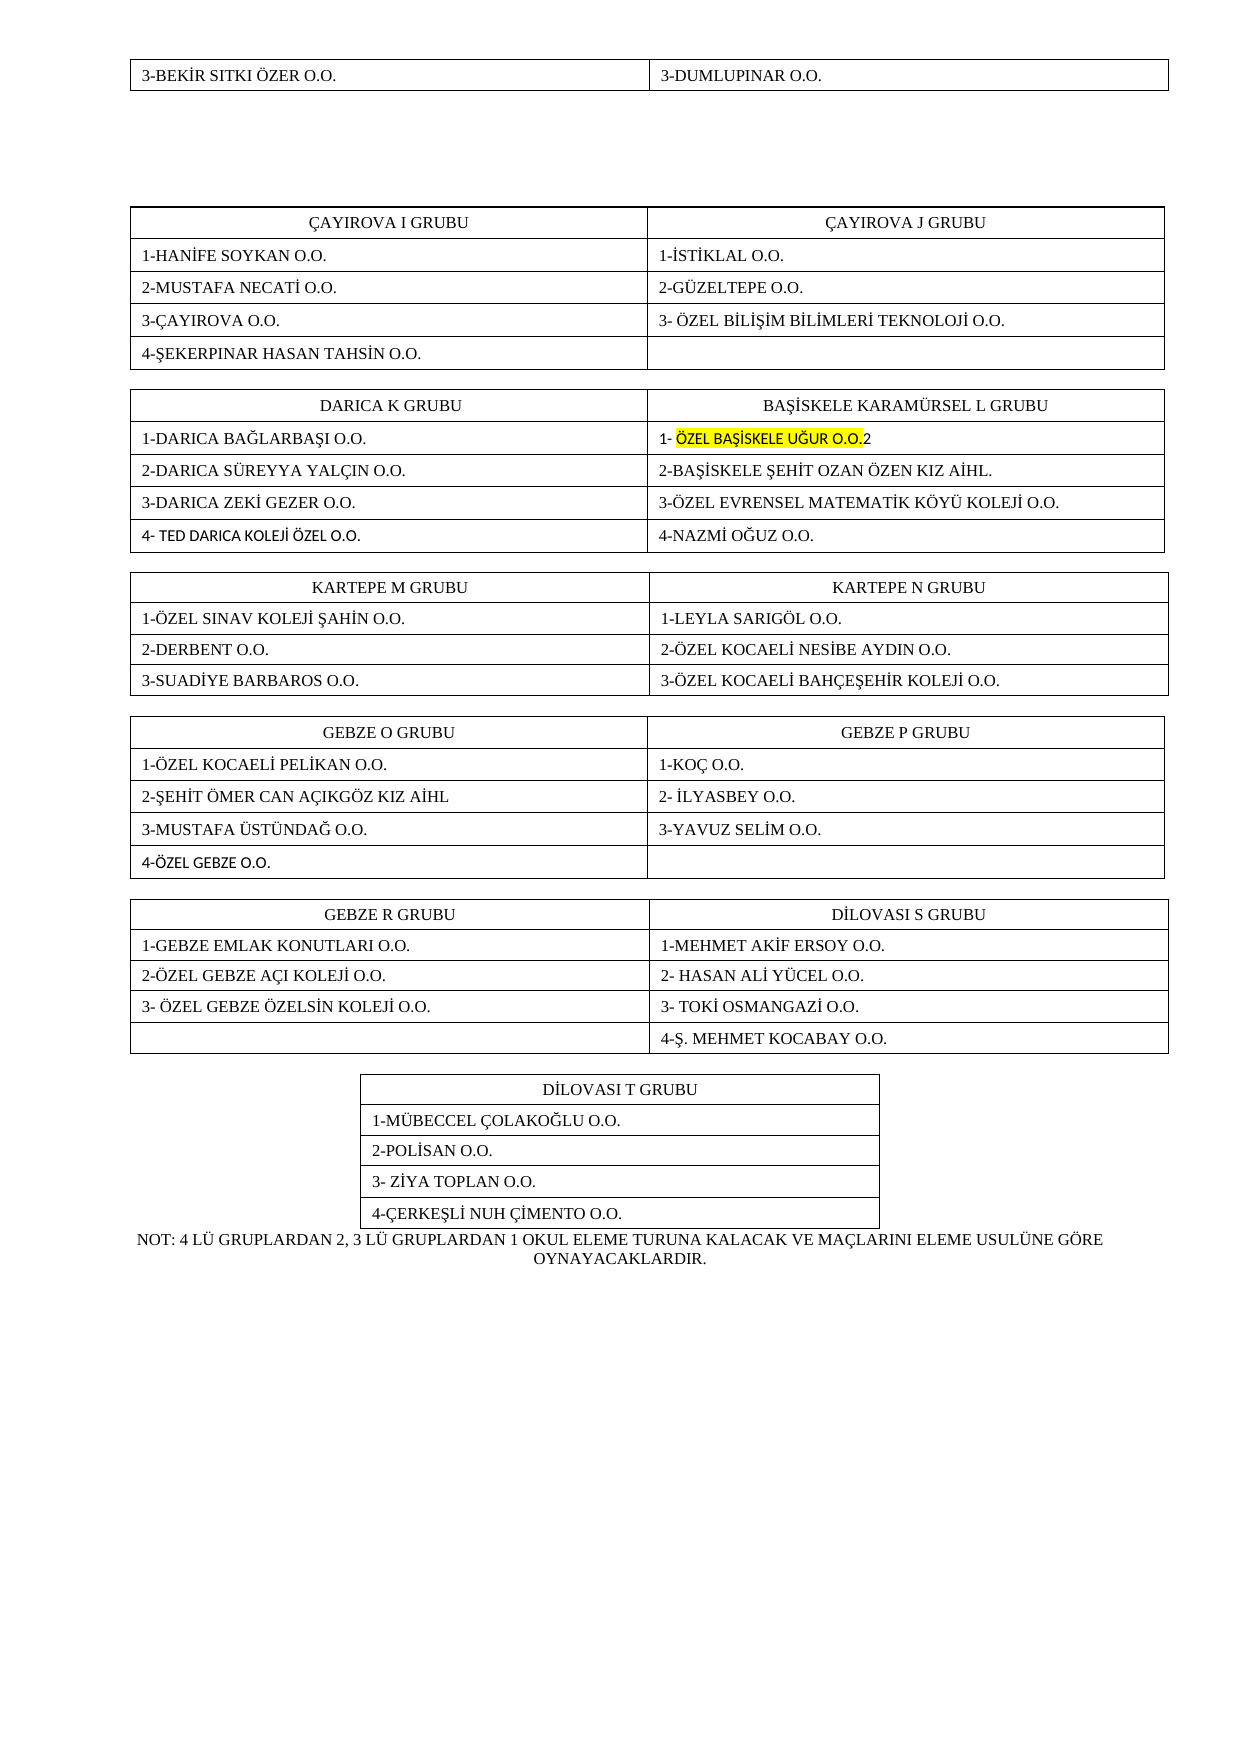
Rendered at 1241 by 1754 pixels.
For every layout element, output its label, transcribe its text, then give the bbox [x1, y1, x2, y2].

table_header GEBZE P GRUBU [648, 717, 1164, 747]
table_header ÇAYIROVA J GRUBU [648, 208, 1164, 238]
text NOT: 4 LÜ GRUPLARDAN 2, 3 LÜ GRUPLARDAN 1 OKUL ELEME TURUNA KALACAK VE MAÇLARINI ELEME USULÜNE GÖRE OYNAYACAKLARDIR. [118, 1229, 1122, 1268]
table_cell 3- ZİYA TOPLAN O.O. [361, 1166, 879, 1197]
table_header GEBZE R GRUBU [131, 900, 649, 929]
table_header KARTEPE N GRUBU [650, 573, 1168, 602]
table_header KARTEPE M GRUBU [131, 573, 649, 602]
table_cell 4-NAZMİ OĞUZ O.O. [648, 520, 1164, 552]
table_cell 2- İLYASBEY O.O. [648, 781, 1164, 812]
table_cell 3-ÖZEL EVRENSEL MATEMATİK KÖYÜ KOLEJİ O.O. [648, 487, 1164, 519]
table_header DİLOVASI T GRUBU [361, 1075, 879, 1104]
table_header DARICA K GRUBU [131, 390, 647, 421]
table_cell 1-ÖZEL SINAV KOLEJİ ŞAHİN O.O. [131, 603, 649, 634]
table_cell 3-DARICA ZEKİ GEZER O.O. [131, 487, 647, 519]
table_cell 2-POLİSAN O.O. [361, 1136, 879, 1165]
table_cell 1-MÜBECCEL ÇOLAKOĞLU O.O. [361, 1105, 879, 1135]
table_cell 1-DARICA BAĞLARBAŞI O.O. [131, 422, 647, 454]
table_cell 4-Ş. MEHMET KOCABAY O.O. [650, 1023, 1168, 1053]
table_cell 3-BEKİR SITKI ÖZER O.O. [131, 60, 649, 90]
table_cell 3-MUSTAFA ÜSTÜNDAĞ O.O. [131, 813, 647, 845]
table_cell 2-GÜZELTEPE O.O. [648, 272, 1164, 303]
table_cell 4-ÖZEL GEBZE O.O. [131, 846, 647, 878]
table_cell [131, 1023, 649, 1053]
table_cell 3-SUADİYE BARBAROS O.O. [131, 665, 649, 695]
table_cell 2-ÖZEL KOCAELİ NESİBE AYDIN O.O. [650, 635, 1168, 664]
table_cell 3-ÇAYIROVA O.O. [131, 304, 647, 336]
table_header BAŞİSKELE KARAMÜRSEL L GRUBU [648, 390, 1164, 421]
table_cell [648, 846, 1164, 878]
table_cell 3- TOKİ OSMANGAZİ O.O. [650, 991, 1168, 1022]
table_cell 3-ÖZEL KOCAELİ BAHÇEŞEHİR KOLEJİ O.O. [650, 665, 1168, 695]
table_cell 3- ÖZEL BİLİŞİM BİLİMLERİ TEKNOLOJİ O.O. [648, 304, 1164, 336]
table_cell 4-ÇERKEŞLİ NUH ÇİMENTO O.O. [361, 1198, 879, 1228]
table_cell 1-LEYLA SARIGÖL O.O. [650, 603, 1168, 634]
table_cell 1-ÖZEL KOCAELİ PELİKAN O.O. [131, 749, 647, 780]
table_cell 3- ÖZEL GEBZE ÖZELSİN KOLEJİ O.O. [131, 991, 649, 1022]
table_cell 2-ÖZEL GEBZE AÇI KOLEJİ O.O. [131, 961, 649, 990]
table_cell [648, 337, 1164, 369]
table_cell 4-ŞEKERPINAR HASAN TAHSİN O.O. [131, 337, 647, 369]
table_cell 2-BAŞİSKELE ŞEHİT OZAN ÖZEN KIZ AİHL. [648, 455, 1164, 486]
table_cell 2-MUSTAFA NECATİ O.O. [131, 272, 647, 303]
table_cell 1-KOÇ O.O. [648, 749, 1164, 780]
table_cell 3-DUMLUPINAR O.O. [650, 60, 1168, 90]
table_cell 2-ŞEHİT ÖMER CAN AÇIKGÖZ KIZ AİHL [131, 781, 647, 812]
table_cell 1-MEHMET AKİF ERSOY O.O. [650, 930, 1168, 960]
table_cell 3-YAVUZ SELİM O.O. [648, 813, 1164, 845]
table_header ÇAYIROVA I GRUBU [131, 208, 647, 238]
table_cell 2-DERBENT O.O. [131, 635, 649, 664]
table_header DİLOVASI S GRUBU [650, 900, 1168, 929]
table_cell 1-GEBZE EMLAK KONUTLARI O.O. [131, 930, 649, 960]
table_cell 1-İSTİKLAL O.O. [648, 239, 1164, 271]
table_cell 2-DARICA SÜREYYA YALÇIN O.O. [131, 455, 647, 486]
table_cell 4- TED DARICA KOLEJİ ÖZEL O.O. [131, 520, 647, 552]
table_cell 1- ÖZEL BAŞİSKELE UĞUR O.O.2 [648, 422, 1164, 454]
table_header GEBZE O GRUBU [131, 717, 647, 747]
table_cell 1-HANİFE SOYKAN O.O. [131, 239, 647, 271]
table_cell 2- HASAN ALİ YÜCEL O.O. [650, 961, 1168, 990]
